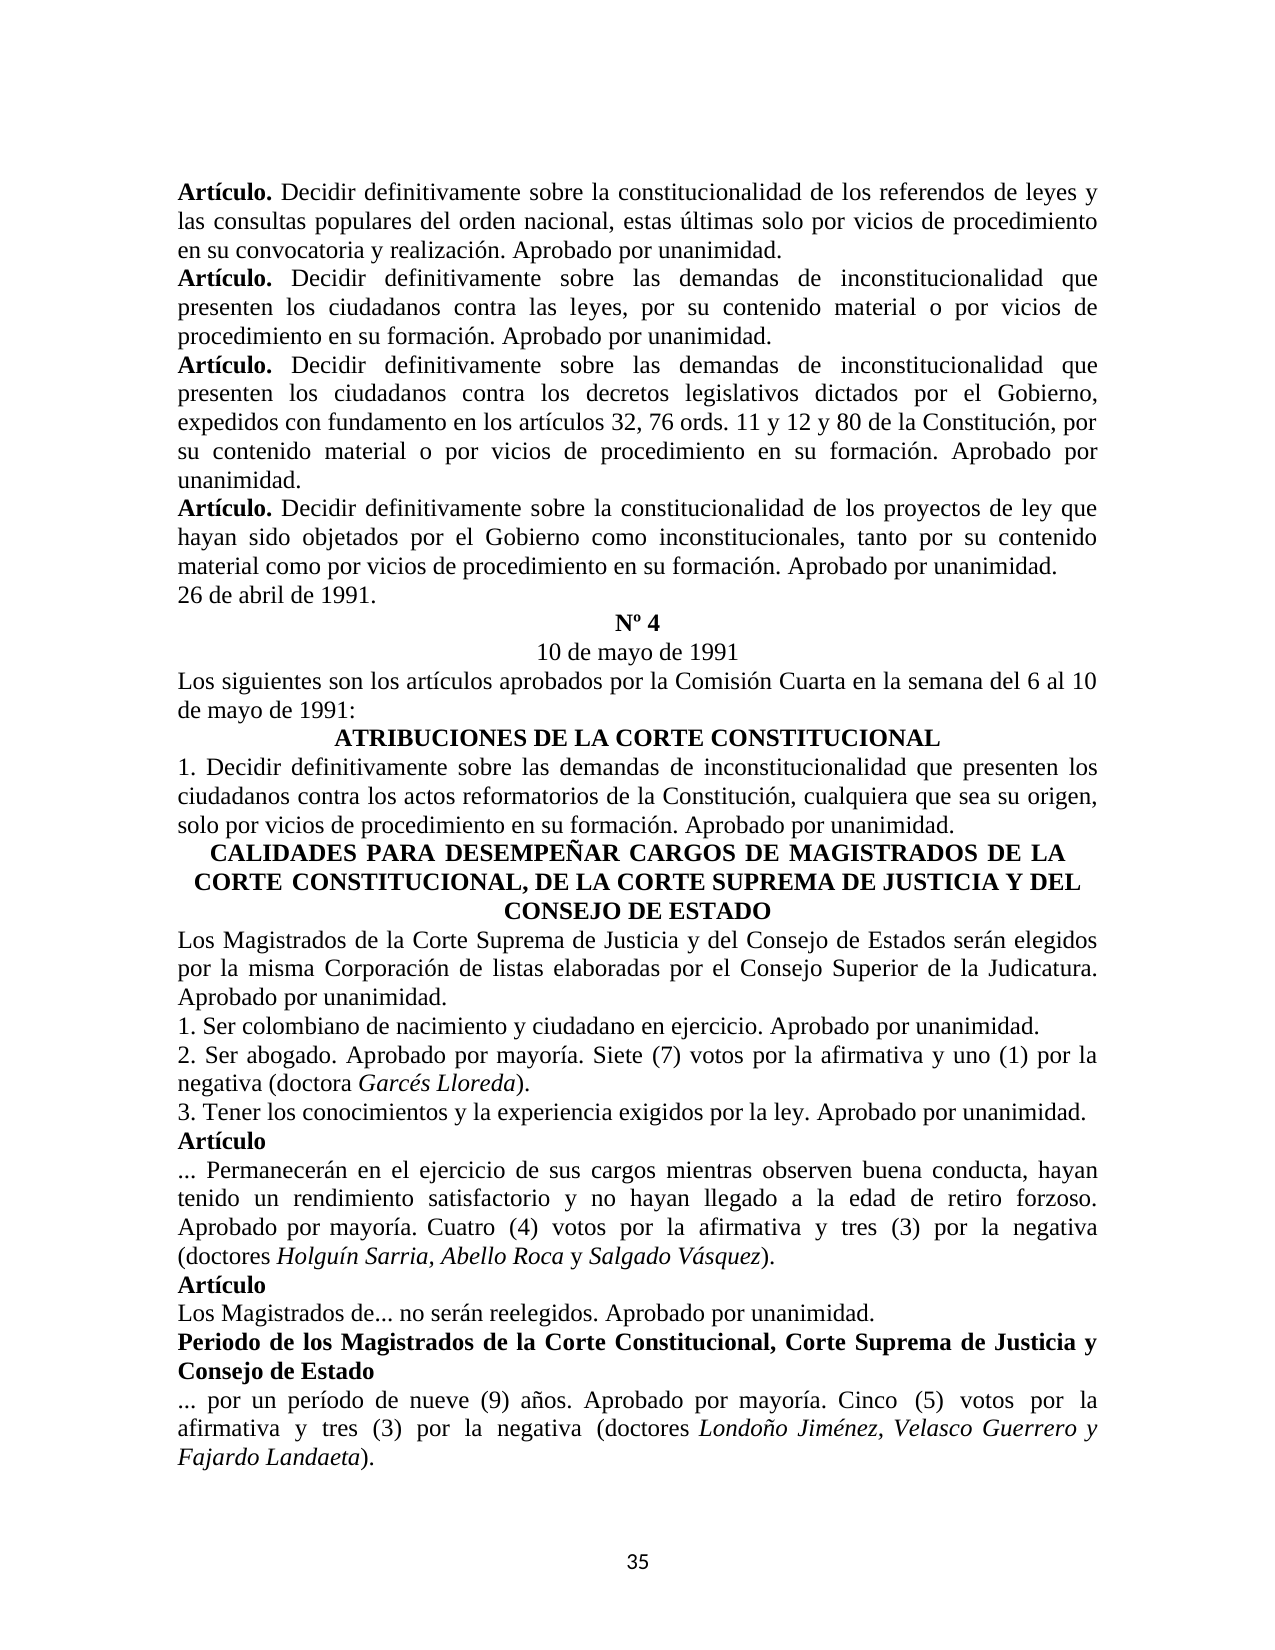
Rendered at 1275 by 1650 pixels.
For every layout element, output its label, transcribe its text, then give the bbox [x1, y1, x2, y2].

text 1. Ser colombiano de nacimiento y ciudadano en ejercicio. Aprobado por unanimidad. [177, 1011, 1098, 1040]
text Periodo de los Magistrados de la Corte Constitucional, Corte Suprema de Justicia y Consejo de Estado [177, 1327, 1098, 1385]
text ATRIBUCIONES DE LA CORTE CONSTITUCIONAL [177, 723, 1098, 752]
text 2. Ser abogado. Aprobado por mayoría. Siete (7) votos por la afirmativa y uno (1) por la negativa (doctora Garcés Lloreda). [177, 1040, 1098, 1097]
text 26 de abril de 1991. [177, 580, 1098, 608]
text 3. Tener los conocimientos y la experiencia exigidos por la ley. Aprobado por unanimidad. [177, 1097, 1098, 1126]
text 1. Decidir definitivamente sobre las demandas de inconstitucionalidad que presenten los ciudadanos contra los actos reformatorios de la Constitución, cualquiera que sea su origen, solo por vicios de procedimiento en su formación. Aprobado por unanimidad. [177, 752, 1098, 838]
text Los Magistrados de... no serán reelegidos. Aprobado por unanimidad. [177, 1298, 1098, 1327]
text Artículo. Decidir definitivamente sobre las demandas de inconstitucionalidad que presenten los ciudadanos contra los decretos legislativos dictados por el Gobierno, expedidos con fundamento en los artículos 32, 76 ords. 11 y 12 y 80 de la Constitución, por su contenido material o por vicios de procedimiento en su formación. Aprobado por unanimidad. [177, 350, 1098, 493]
text CALIDADES PARA DESEMPEÑAR CARGOS DE MAGISTRADOS DE LA CORTE CONSTITUCIONAL, DE LA CORTE SUPREMA DE JUSTICIA Y DEL CONSEJO DE ESTADO [177, 838, 1098, 925]
text 10 de mayo de 1991 [177, 637, 1098, 666]
text Artículo. Decidir definitivamente sobre la constitucionalidad de los proyectos de ley que hayan sido objetados por el Gobierno como inconstitucionales, tanto por su contenido material como por vicios de procedimiento en su formación. Aprobado por unanimidad. [177, 493, 1098, 580]
text Los Magistrados de la Corte Suprema de Justicia y del Consejo de Estados serán elegidos por la misma Corporación de listas elaboradas por el Consejo Superior de la Judicatura. Aprobado por unanimidad. [177, 925, 1098, 1011]
text Los siguientes son los artículos aprobados por la Comisión Cuarta en la semana del 6 al 10 de mayo de 1991: [177, 666, 1098, 723]
text Artículo. Decidir definitivamente sobre la constitucionalidad de los referendos de leyes y las consultas populares del orden nacional, estas últimas solo por vicios de procedimiento en su convocatoria y realización. Aprobado por unanimidad. [177, 177, 1098, 263]
text Artículo. Decidir definitivamente sobre las demandas de inconstitucionalidad que presenten los ciudadanos contra las leyes, por su contenido material o por vicios de procedimiento en su formación. Aprobado por unanimidad. [177, 263, 1098, 350]
text Artículo [177, 1126, 1098, 1155]
text ... Permanecerán en el ejercicio de sus cargos mientras observen buena conducta, hayan tenido un rendimiento satisfactorio y no hayan llegado a la edad de retiro forzoso. Aprobado por mayoría. Cuatro (4) votos por la afirmativa y tres (3) por la negativa (doctores Holguín Sarria, Abello Roca y Salgado Vásquez). [177, 1155, 1098, 1270]
text ... por un período de nueve (9) años. Aprobado por mayoría. Cinco (5) votos por la afirmativa y tres (3) por la negativa (doctores Londoño Jiménez, Velasco Guerrero y Fajardo Landaeta). [177, 1385, 1098, 1471]
text Nº 4 [177, 608, 1098, 637]
text Artículo [177, 1270, 1098, 1298]
